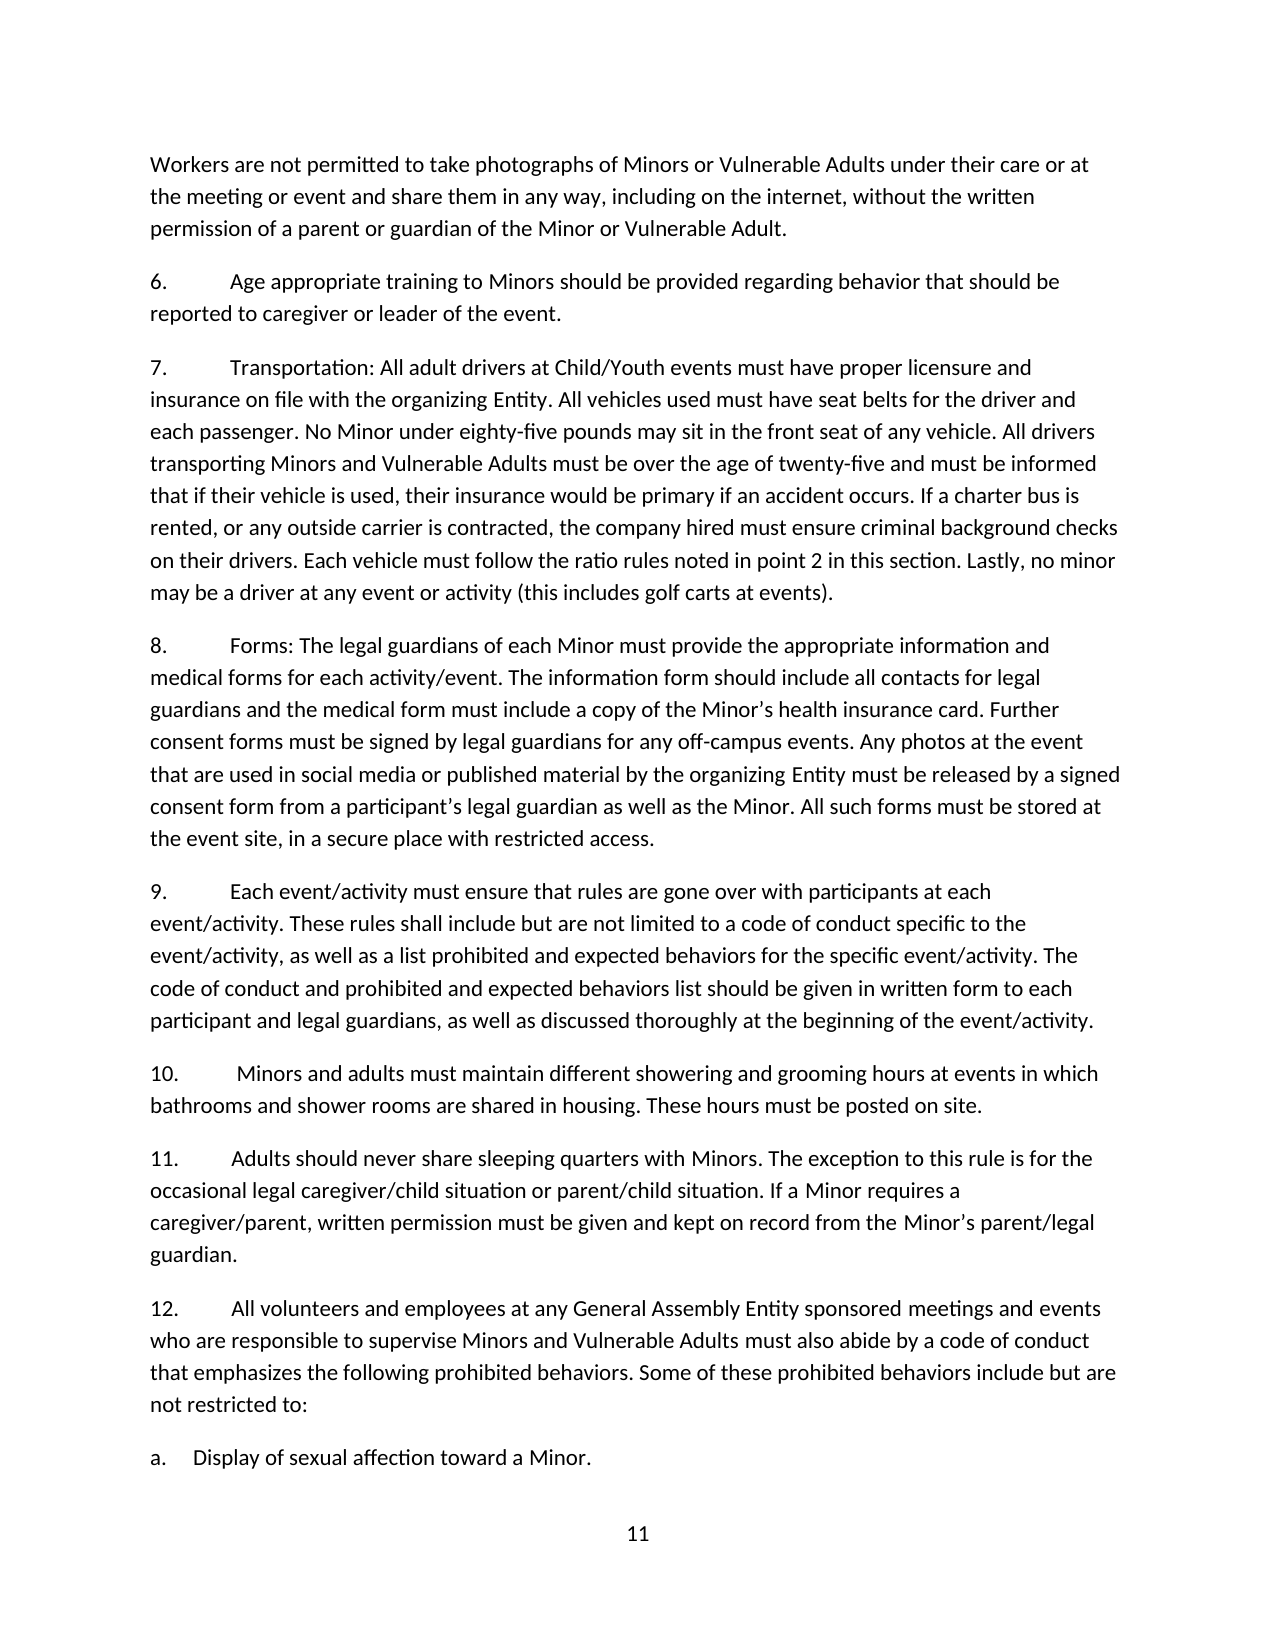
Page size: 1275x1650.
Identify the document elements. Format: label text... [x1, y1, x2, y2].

text 12. All volunteers and employees at any General Assembly Entity sponsored meetings and events who are responsible to supervise Minors and Vulnerable Adults must also abide by a code of conduct that emphasizes the following prohibited behaviors. Some of these prohibited behaviors include but are not restricted to: [150, 1294, 1125, 1418]
text 8. Forms: The legal guardians of each Minor must provide the appropriate information and medical forms for each activity/event. The information form should include all contacts for legal guardians and the medical form must include a copy of the Minor’s health insurance card. Further consent forms must be signed by legal guardians for any off-campus events. Any photos at the event that are used in social media or published material by the organizing Entity must be released by a signed consent form from a participant’s legal guardian as well as the Minor. All such forms must be stored at the event site, in a secure place with restricted access. [150, 631, 1125, 852]
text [150, 150, 1125, 242]
text 7. Transportation: All adult drivers at Child/Youth events must have proper licensure and insurance on file with the organizing Entity. All vehicles used must have seat belts for the driver and each passenger. No Minor under eighty-five pounds may sit in the front seat of any vehicle. All drivers transporting Minors and Vulnerable Adults must be over the age of twenty-five and must be informed that if their vehicle is used, their insurance would be primary if an accident occurs. If a charter bus is rented, or any outside carrier is contracted, the company hired must ensure criminal background checks on their drivers. Each vehicle must follow the ratio rules noted in point 2 in this section. Lastly, no minor may be a driver at any event or activity (this includes golf carts at events). [150, 353, 1125, 606]
text a. Display of sexual affection toward a Minor. [150, 1443, 1125, 1471]
text 9. Each event/activity must ensure that rules are gone over with participants at each event/activity. These rules shall include but are not limited to a code of conduct specific to the event/activity, as well as a list prohibited and expected behaviors for the specific event/activity. The code of conduct and prohibited and expected behaviors list should be given in written form to each participant and legal guardians, as well as discussed thoroughly at the beginning of the event/activity. [150, 877, 1125, 1034]
text 10. Minors and adults must maintain different showering and grooming hours at events in which bathrooms and shower rooms are shared in housing. These hours must be posted on site. [150, 1059, 1125, 1119]
text 11. Adults should never share sleeping quarters with Minors. The exception to this rule is for the occasional legal caregiver/child situation or parent/child situation. If a Minor requires a caregiver/parent, written permission must be given and kept on record from the Minor’s parent/legal guardian. [150, 1144, 1125, 1269]
text 6. Age appropriate training to Minors should be provided regarding behavior that should be reported to caregiver or leader of the event. [150, 267, 1125, 328]
